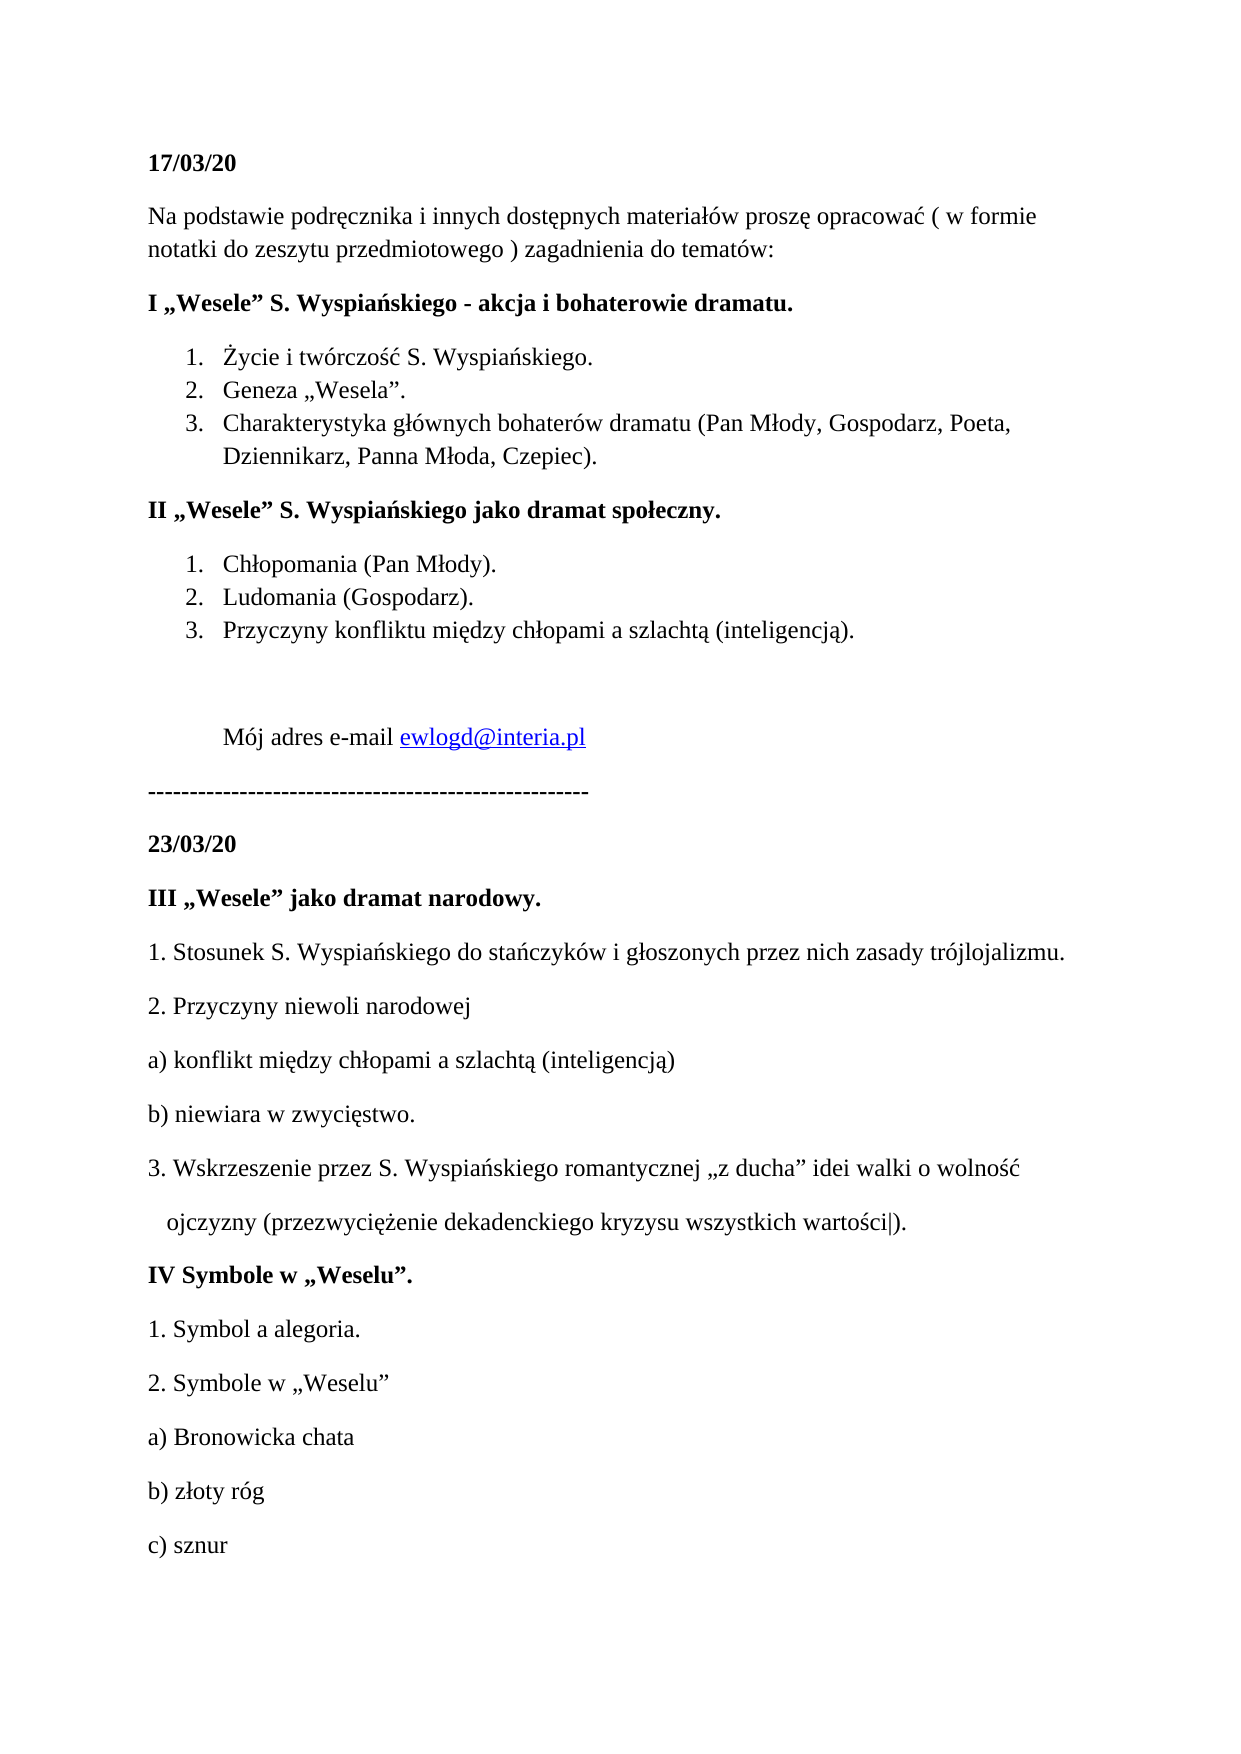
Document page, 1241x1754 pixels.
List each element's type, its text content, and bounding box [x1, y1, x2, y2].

text 1. Symbol a alegoria. [148, 1314, 1093, 1343]
text 17/03/20 [148, 148, 1093, 176]
text 3. Wskrzeszenie przez S. Wyspiańskiego romantycznej „z ducha” idei walki o wolność [148, 1153, 1093, 1181]
text b) złoty róg [148, 1476, 1093, 1504]
text 23/03/20 [148, 829, 1093, 858]
text a) konflikt między chłopami a szlachtą (inteligencją) [148, 1045, 1093, 1074]
text 2. Symbole w „Weselu” [148, 1368, 1093, 1397]
list Mój adres e-mail ewlogd@interia.pl [223, 722, 1093, 751]
text I „Wesele” S. Wyspiańskiego - akcja i bohaterowie dramatu. [148, 288, 1093, 317]
text 1. Stosunek S. Wyspiańskiego do stańczyków i głoszonych przez nich zasady trójlojalizmu. [148, 937, 1093, 966]
text a) Bronowicka chata [148, 1422, 1093, 1451]
text III „Wesele” jako dramat narodowy. [148, 883, 1093, 912]
text Na podstawie podręcznika i innych dostępnych materiałów proszę opracować ( w formie notatki do zeszytu przedmiotowego ) zagadnienia do tematów: [148, 201, 1093, 263]
list Życie i twórczość S. Wyspiańskiego. [185, 342, 1093, 371]
text IV Symbole w „Weselu”. [148, 1260, 1093, 1289]
text II „Wesele” S. Wyspiańskiego jako dramat społeczny. [148, 495, 1093, 524]
list Geneza „Wesela”. [185, 375, 1093, 404]
text c) sznur [148, 1530, 1093, 1558]
text 2. Przyczyny niewoli narodowej [148, 991, 1093, 1020]
list Przyczyny konfliktu między chłopami a szlachtą (inteligencją). [185, 615, 1093, 644]
text ojczyzny (przezwyciężenie dekadenckiego kryzysu wszystkich wartości|). [148, 1207, 1093, 1235]
text b) niewiara w zwycięstwo. [148, 1099, 1093, 1128]
list Ludomania (Gospodarz). [185, 582, 1093, 611]
list Charakterystyka głównych bohaterów dramatu (Pan Młody, Gospodarz, Poeta, Dziennikarz, Panna Młoda, Czepiec). [185, 408, 1093, 470]
list Chłopomania (Pan Młody). [185, 549, 1093, 578]
text ----------------------------------------------------- [148, 776, 1093, 804]
